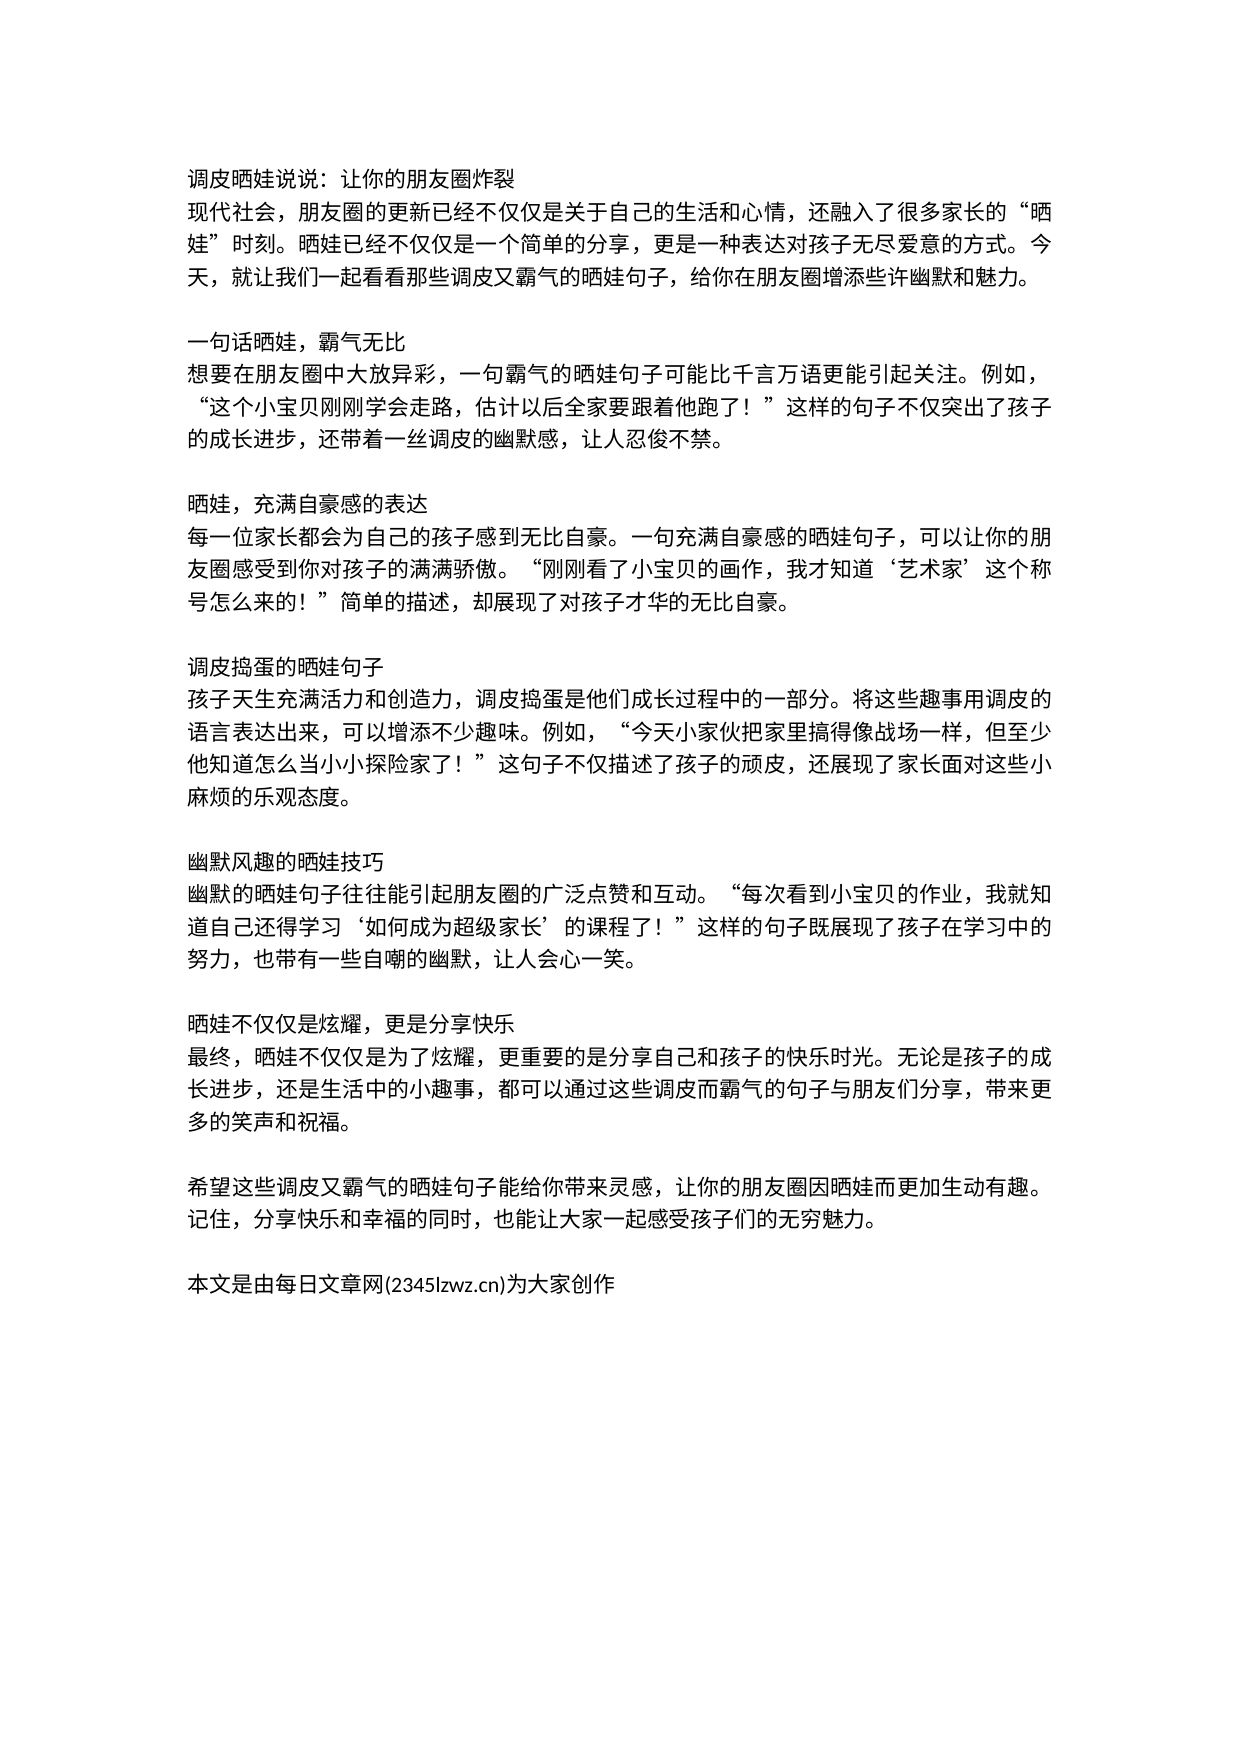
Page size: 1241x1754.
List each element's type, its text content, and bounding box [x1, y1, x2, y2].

text 幽默风趣的晒娃技巧 [187, 844, 1053, 877]
text 希望这些调皮又霸气的晒娃句子能给你带来灵感，让你的朋友圈因晒娃而更加生动有趣。记住，分享快乐和幸福的同时，也能让大家一起感受孩子们的无穷魅力。 [187, 1169, 1053, 1234]
text 调皮晒娃说说：让你的朋友圈炸裂 [187, 162, 1053, 194]
text 最终，晒娃不仅仅是为了炫耀，更重要的是分享自己和孩子的快乐时光。无论是孩子的成长进步，还是生活中的小趣事，都可以通过这些调皮而霸气的句子与朋友们分享，带来更多的笑声和祝福。 [187, 1039, 1053, 1137]
text 本文是由每日文章网(2345lzwz.cn)为大家创作 [187, 1267, 1053, 1299]
text 幽默的晒娃句子往往能引起朋友圈的广泛点赞和互动。“每次看到小宝贝的作业，我就知道自己还得学习‘如何成为超级家长’的课程了！”这样的句子既展现了孩子在学习中的努力，也带有一些自嘲的幽默，让人会心一笑。 [187, 877, 1053, 974]
text 现代社会，朋友圈的更新已经不仅仅是关于自己的生活和心情，还融入了很多家长的“晒娃”时刻。晒娃已经不仅仅是一个简单的分享，更是一种表达对孩子无尽爱意的方式。今天，就让我们一起看看那些调皮又霸气的晒娃句子，给你在朋友圈增添些许幽默和魅力。 [187, 194, 1053, 292]
text 晒娃，充满自豪感的表达 [187, 487, 1053, 519]
text 孩子天生充满活力和创造力，调皮捣蛋是他们成长过程中的一部分。将这些趣事用调皮的语言表达出来，可以增添不少趣味。例如，“今天小家伙把家里搞得像战场一样，但至少他知道怎么当小小探险家了！”这句子不仅描述了孩子的顽皮，还展现了家长面对这些小麻烦的乐观态度。 [187, 682, 1053, 812]
text 一句话晒娃，霸气无比 [187, 324, 1053, 357]
text 想要在朋友圈中大放异彩，一句霸气的晒娃句子可能比千言万语更能引起关注。例如，“这个小宝贝刚刚学会走路，估计以后全家要跟着他跑了！”这样的句子不仅突出了孩子的成长进步，还带着一丝调皮的幽默感，让人忍俊不禁。 [187, 357, 1053, 454]
text 每一位家长都会为自己的孩子感到无比自豪。一句充满自豪感的晒娃句子，可以让你的朋友圈感受到你对孩子的满满骄傲。“刚刚看了小宝贝的画作，我才知道‘艺术家’这个称号怎么来的！”简单的描述，却展现了对孩子才华的无比自豪。 [187, 519, 1053, 617]
text 晒娃不仅仅是炫耀，更是分享快乐 [187, 1007, 1053, 1039]
text 调皮捣蛋的晒娃句子 [187, 649, 1053, 682]
